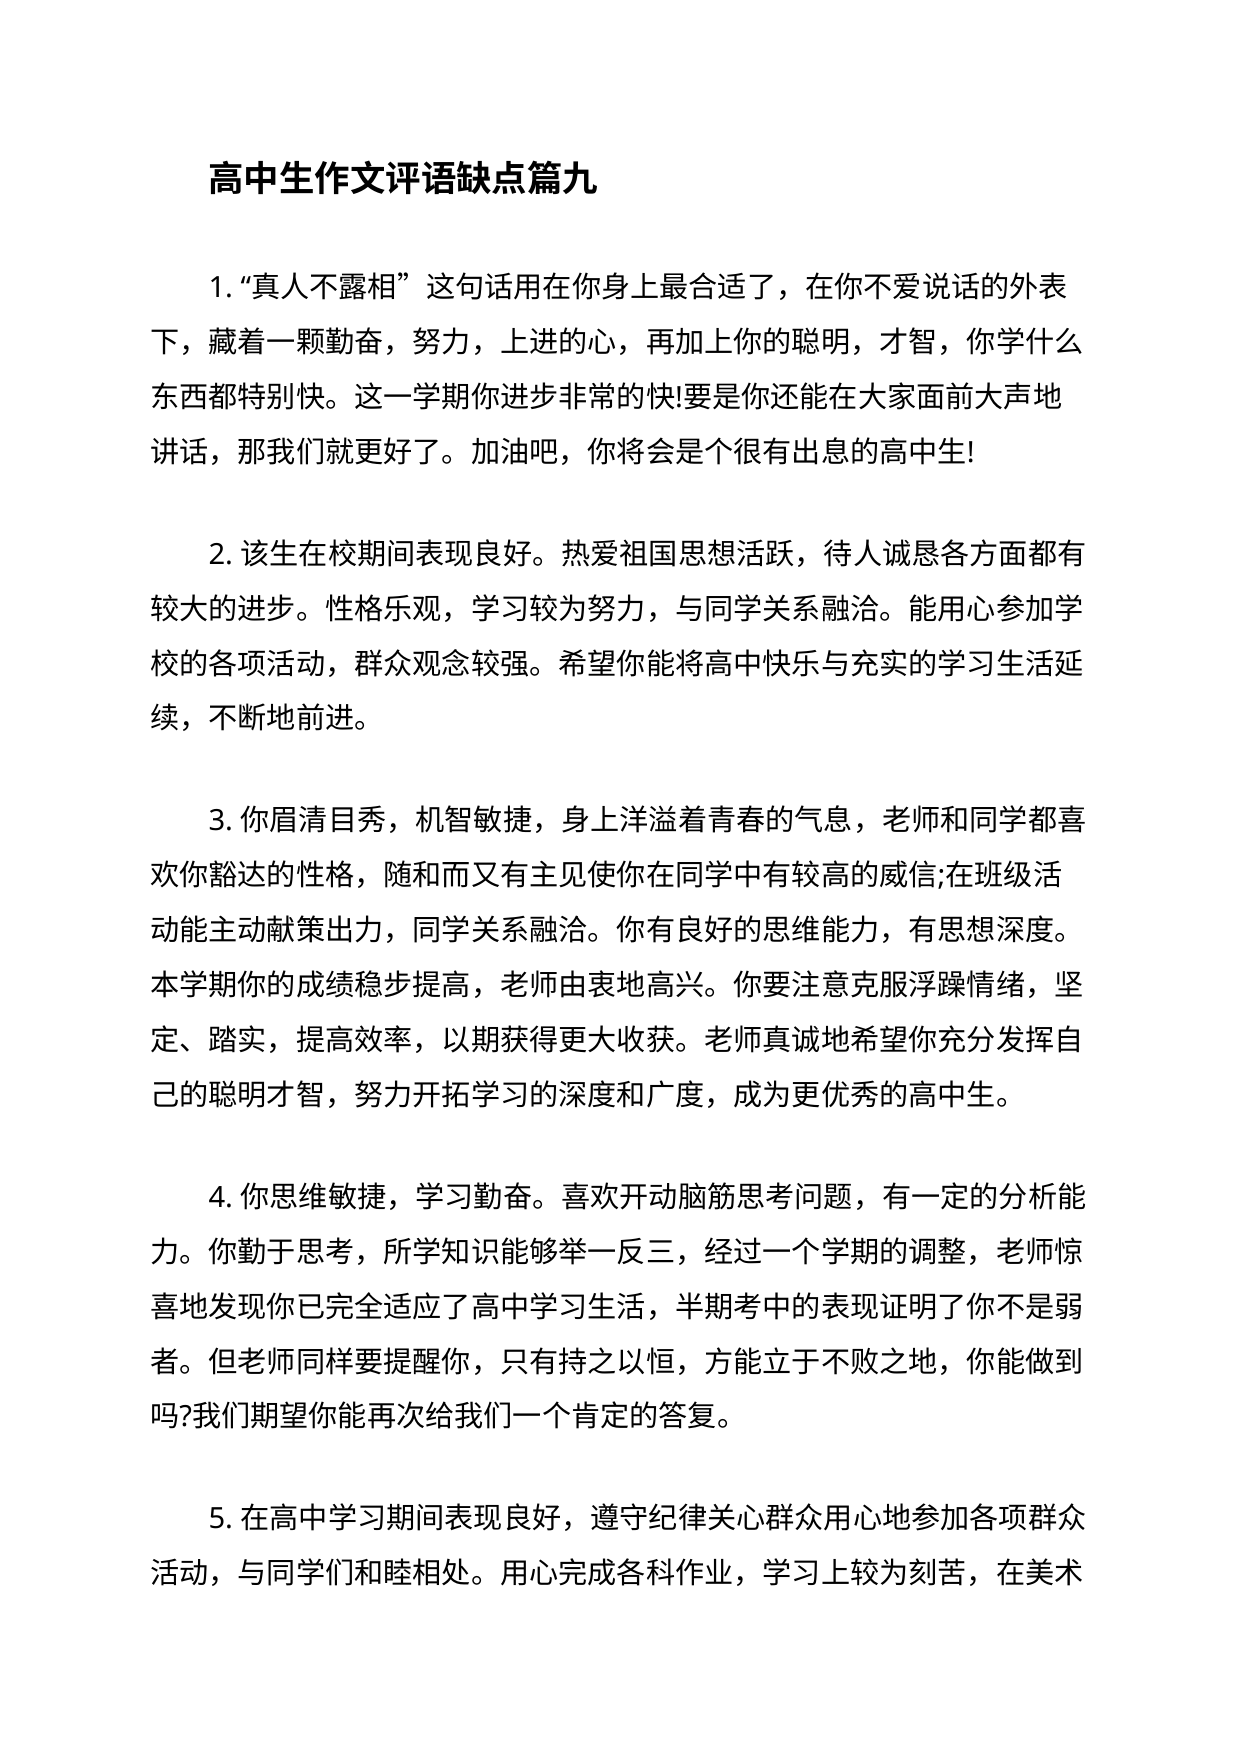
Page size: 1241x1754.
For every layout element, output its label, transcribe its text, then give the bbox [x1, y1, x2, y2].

text 高中生作文评语缺点篇九 [150, 150, 1090, 201]
text 4. 你思维敏捷，学习勤奋。喜欢开动脑筋思考问题，有一定的分析能力。你勤于思考，所学知识能够举一反三，经过一个学期的调整，老师惊喜地发现你已完全适应了高中学习生活，半期考中的表现证明了你不是弱者。但老师同样要提醒你，只有持之以恒，方能立于不败之地，你能做到吗?我们期望你能再次给我们一个肯定的答复。 [150, 1173, 1090, 1435]
text 2. 该生在校期间表现良好。热爱祖国思想活跃，待人诚恳各方面都有较大的进步。性格乐观，学习较为努力，与同学关系融洽。能用心参加学校的各项活动，群众观念较强。希望你能将高中快乐与充实的学习生活延续，不断地前进。 [150, 530, 1090, 737]
text 1. “真人不露相”这句话用在你身上最合适了，在你不爱说话的外表下，藏着一颗勤奋，努力，上进的心，再加上你的聪明，才智，你学什么东西都特别快。这一学期你进步非常的快!要是你还能在大家面前大声地讲话，那我们就更好了。加油吧，你将会是个很有出息的高中生! [150, 263, 1090, 471]
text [150, 1495, 1090, 1592]
text 3. 你眉清目秀，机智敏捷，身上洋溢着青春的气息，老师和同学都喜欢你豁达的性格，随和而又有主见使你在同学中有较高的威信;在班级活动能主动献策出力，同学关系融洽。你有良好的思维能力，有思想深度。本学期你的成绩稳步提高，老师由衷地高兴。你要注意克服浮躁情绪，坚定、踏实，提高效率，以期获得更大收获。老师真诚地希望你充分发挥自己的聪明才智，努力开拓学习的深度和广度，成为更优秀的高中生。 [150, 797, 1090, 1114]
